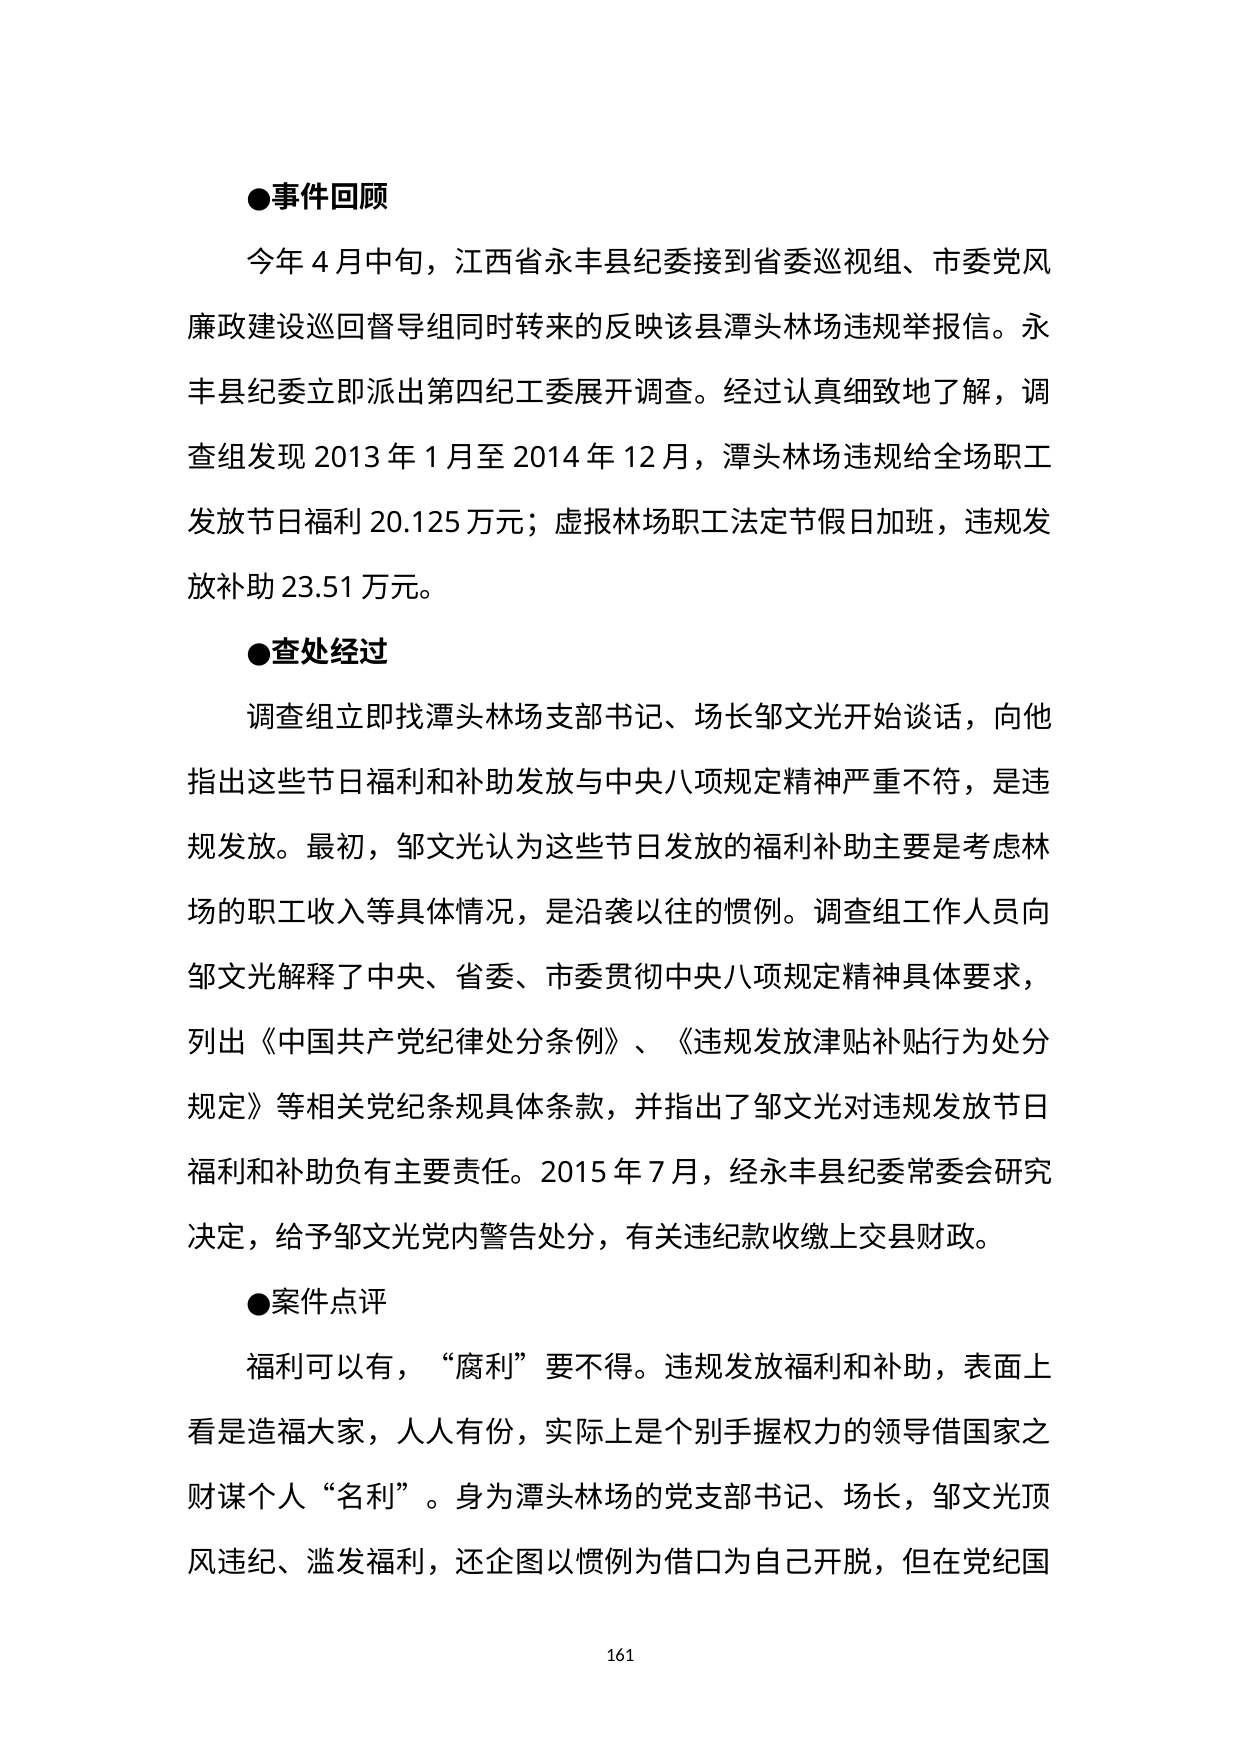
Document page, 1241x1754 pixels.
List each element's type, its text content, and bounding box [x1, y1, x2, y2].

text ●案件点评 [187, 1267, 1053, 1332]
text 调查组立即找潭头林场支部书记、场长邹文光开始谈话，向他指出这些节日福利和补助发放与中央八项规定精神严重不符，是违规发放。最初，邹文光认为这些节日发放的福利补助主要是考虑林场的职工收入等具体情况，是沿袭以往的惯例。调查组工作人员向邹文光解释了中央、省委、市委贯彻中央八项规定精神具体要求，列出《中国共产党纪律处分条例》、《违规发放津贴补贴行为处分规定》等相关党纪条规具体条款，并指出了邹文光对违规发放节日福利和补助负有主要责任。2015年7月，经永丰县纪委常委会研究决定，给予邹文光党内警告处分，有关违纪款收缴上交县财政。 [187, 682, 1053, 1267]
text ●查处经过 [187, 617, 1053, 682]
text ●事件回顾 [187, 162, 1053, 227]
text 今年4月中旬，江西省永丰县纪委接到省委巡视组、市委党风廉政建设巡回督导组同时转来的反映该县潭头林场违规举报信。永丰县纪委立即派出第四纪工委展开调查。经过认真细致地了解，调查组发现2013年1月至2014年12月，潭头林场违规给全场职工发放节日福利20.125万元；虚报林场职工法定节假日加班，违规发放补助23.51万元。 [187, 227, 1053, 617]
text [187, 1332, 1053, 1592]
